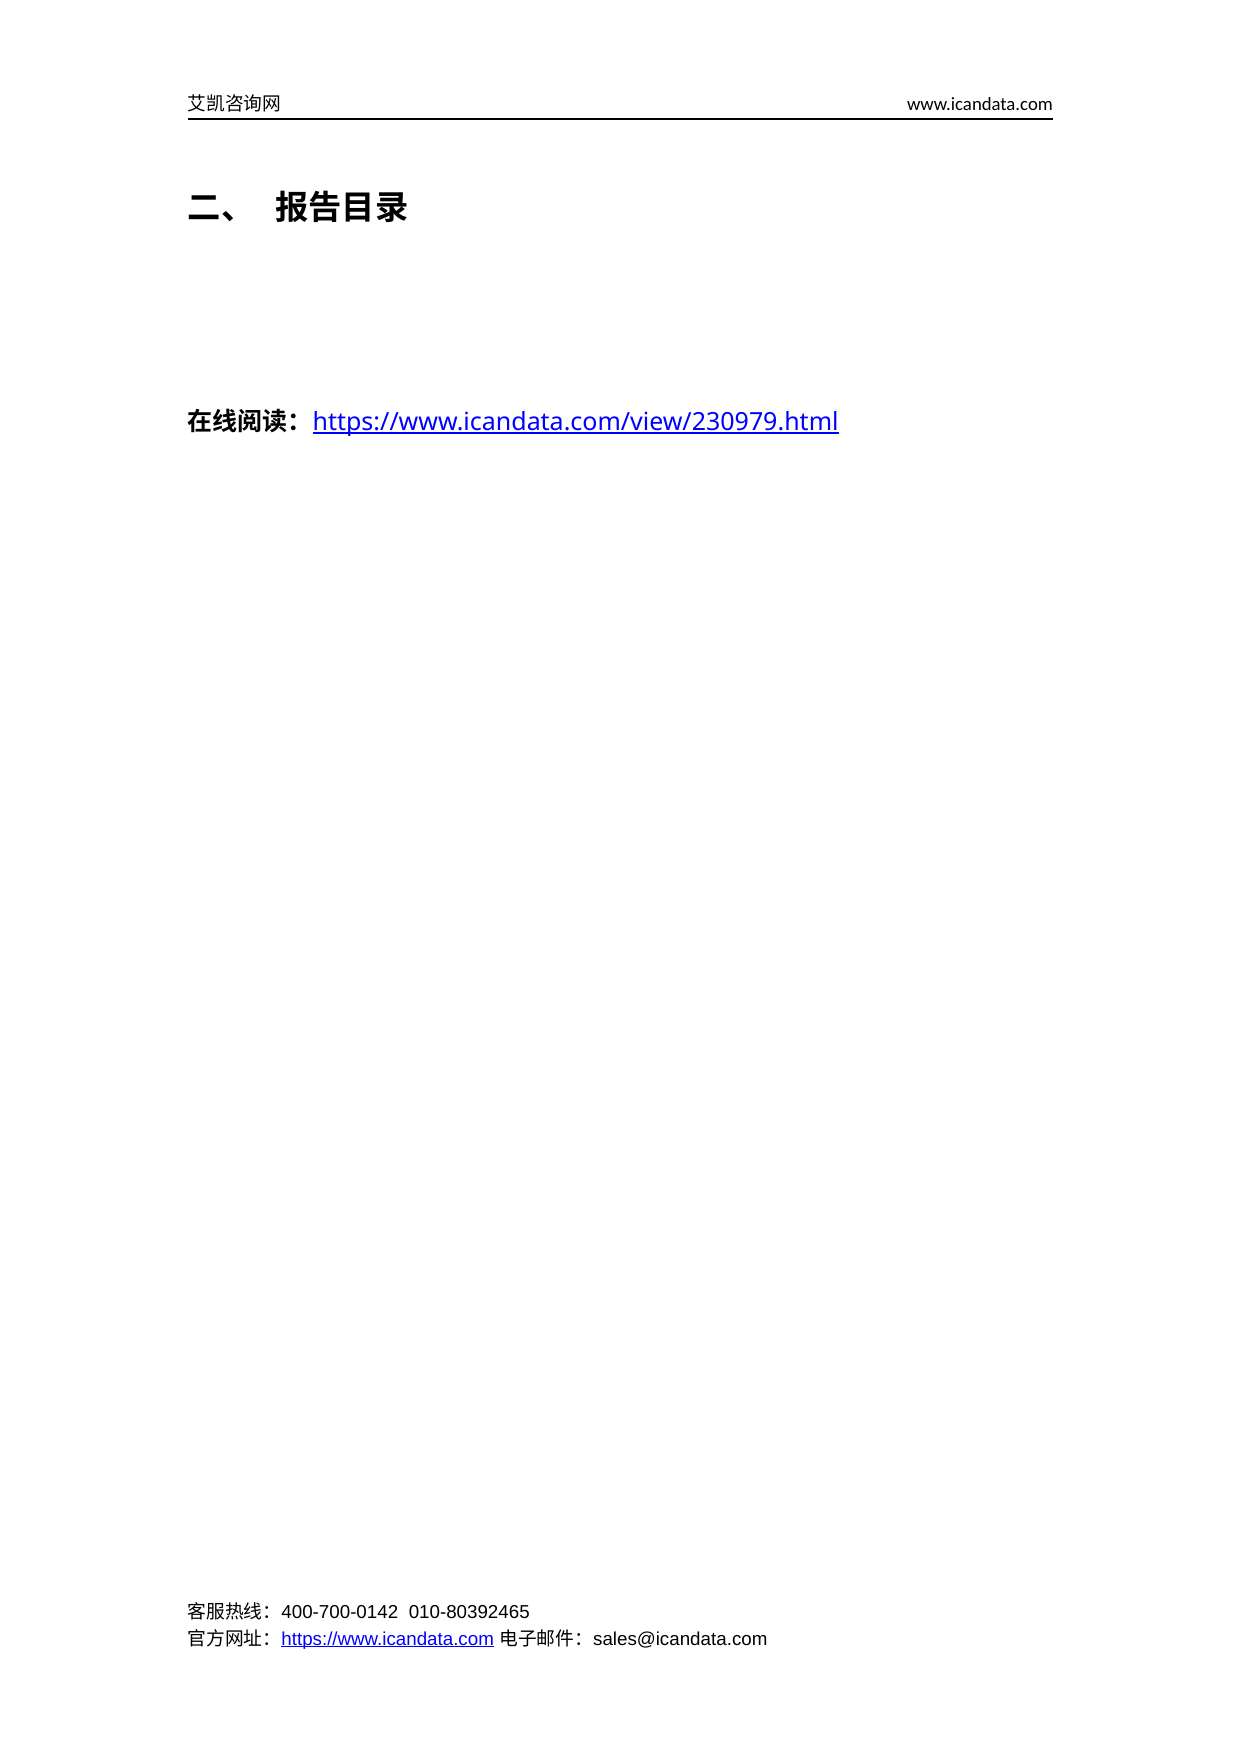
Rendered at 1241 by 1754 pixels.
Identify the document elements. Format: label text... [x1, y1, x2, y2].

text 在线阅读：https://www.icandata.com/view/230979.html [187, 387, 1053, 452]
subtitle 报告目录 [187, 172, 1053, 237]
